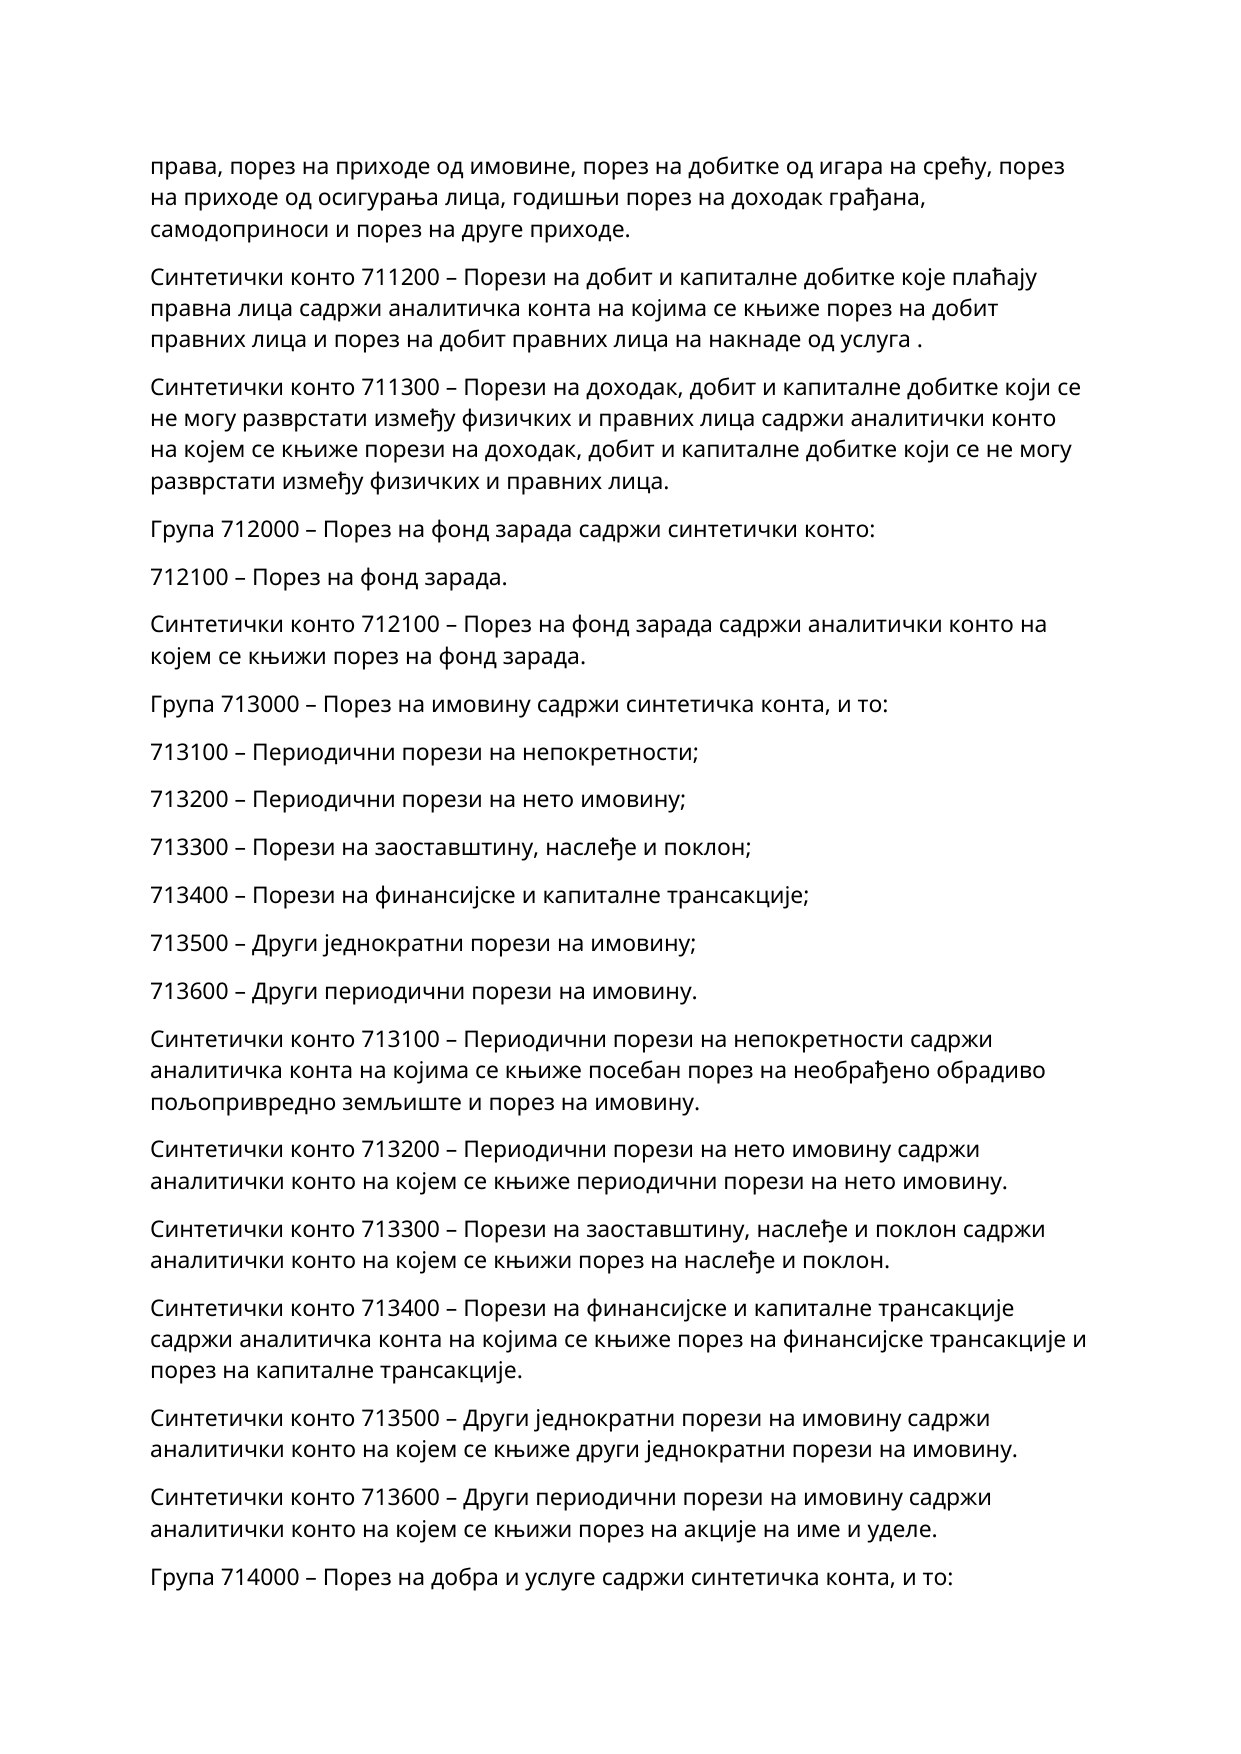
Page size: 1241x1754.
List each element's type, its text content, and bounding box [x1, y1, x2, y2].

text Синтетички конто 713200 – Периодични порези на нето имовину садржи аналитички конто на којем се књиже периодични порези на нето имовину. [150, 1133, 1090, 1196]
text 713100 – Периодични порези на непокретности; [150, 735, 1090, 767]
text 713500 – Други једнократни порези на имовину; [150, 927, 1090, 958]
text 713400 – Порези на финансијске и капиталне трансакције; [150, 879, 1090, 910]
text 713200 – Периодични порези на нето имовину; [150, 783, 1090, 814]
text 712100 – Порез на фонд зарада. [150, 560, 1090, 592]
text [150, 150, 1090, 244]
text Синтетички конто 711300 – Порези на доходак, добит и капиталне добитке који се не могу разврстати између физичких и правних лица садржи аналитички конто на којем се књиже порези на доходак, добит и капиталне добитке који се не могу разврстати између физичких и правних лица. [150, 371, 1090, 496]
text Група 712000 – Порез на фонд зарада садржи синтетички конто: [150, 512, 1090, 544]
text 713300 – Порези на заоставштину, наслеђе и поклон; [150, 831, 1090, 862]
text Синтетички конто 712100 – Порез на фонд зарада садржи аналитички конто на којем се књижи порез на фонд зарада. [150, 608, 1090, 671]
text Синтетички конто 713600 – Други периодични порези на имовину садржи аналитички конто на којем се књижи порез на акције на име и уделе. [150, 1481, 1090, 1544]
text Синтетички конто 711200 – Порези на добит и капиталне добитке које плаћају правна лица садржи аналитичка конта на којима се књиже порез на добит правних лица и порез на добит правних лица на накнаде од услуга . [150, 260, 1090, 354]
text Синтетички конто 713500 – Други једнократни порези на имовину садржи аналитички конто на којем се књиже други једнократни порези на имовину. [150, 1402, 1090, 1464]
text Синтетички конто 713100 – Периодични порези на непокретности садржи аналитичка конта на којима се књиже посебан порез на необрађено обрадиво пољопривредно земљиште и порез на имовину. [150, 1023, 1090, 1117]
text Група 713000 – Порез на имовину садржи синтетичка конта, и то: [150, 687, 1090, 719]
text Синтетички конто 713400 – Порези на финансијске и капиталне трансакције садржи аналитичка конта на којима се књиже порез на финансијске трансакције и порез на капиталне трансакције. [150, 1292, 1090, 1385]
text Синтетички конто 713300 – Порези на заоставштину, наслеђе и поклон садржи аналитички конто на којем се књижи порез на наслеђе и поклон. [150, 1212, 1090, 1275]
text 713600 – Други периодични порези на имовину. [150, 975, 1090, 1006]
text Група 714000 – Порез на добра и услуге садржи синтетичка конта, и то: [150, 1560, 1090, 1592]
